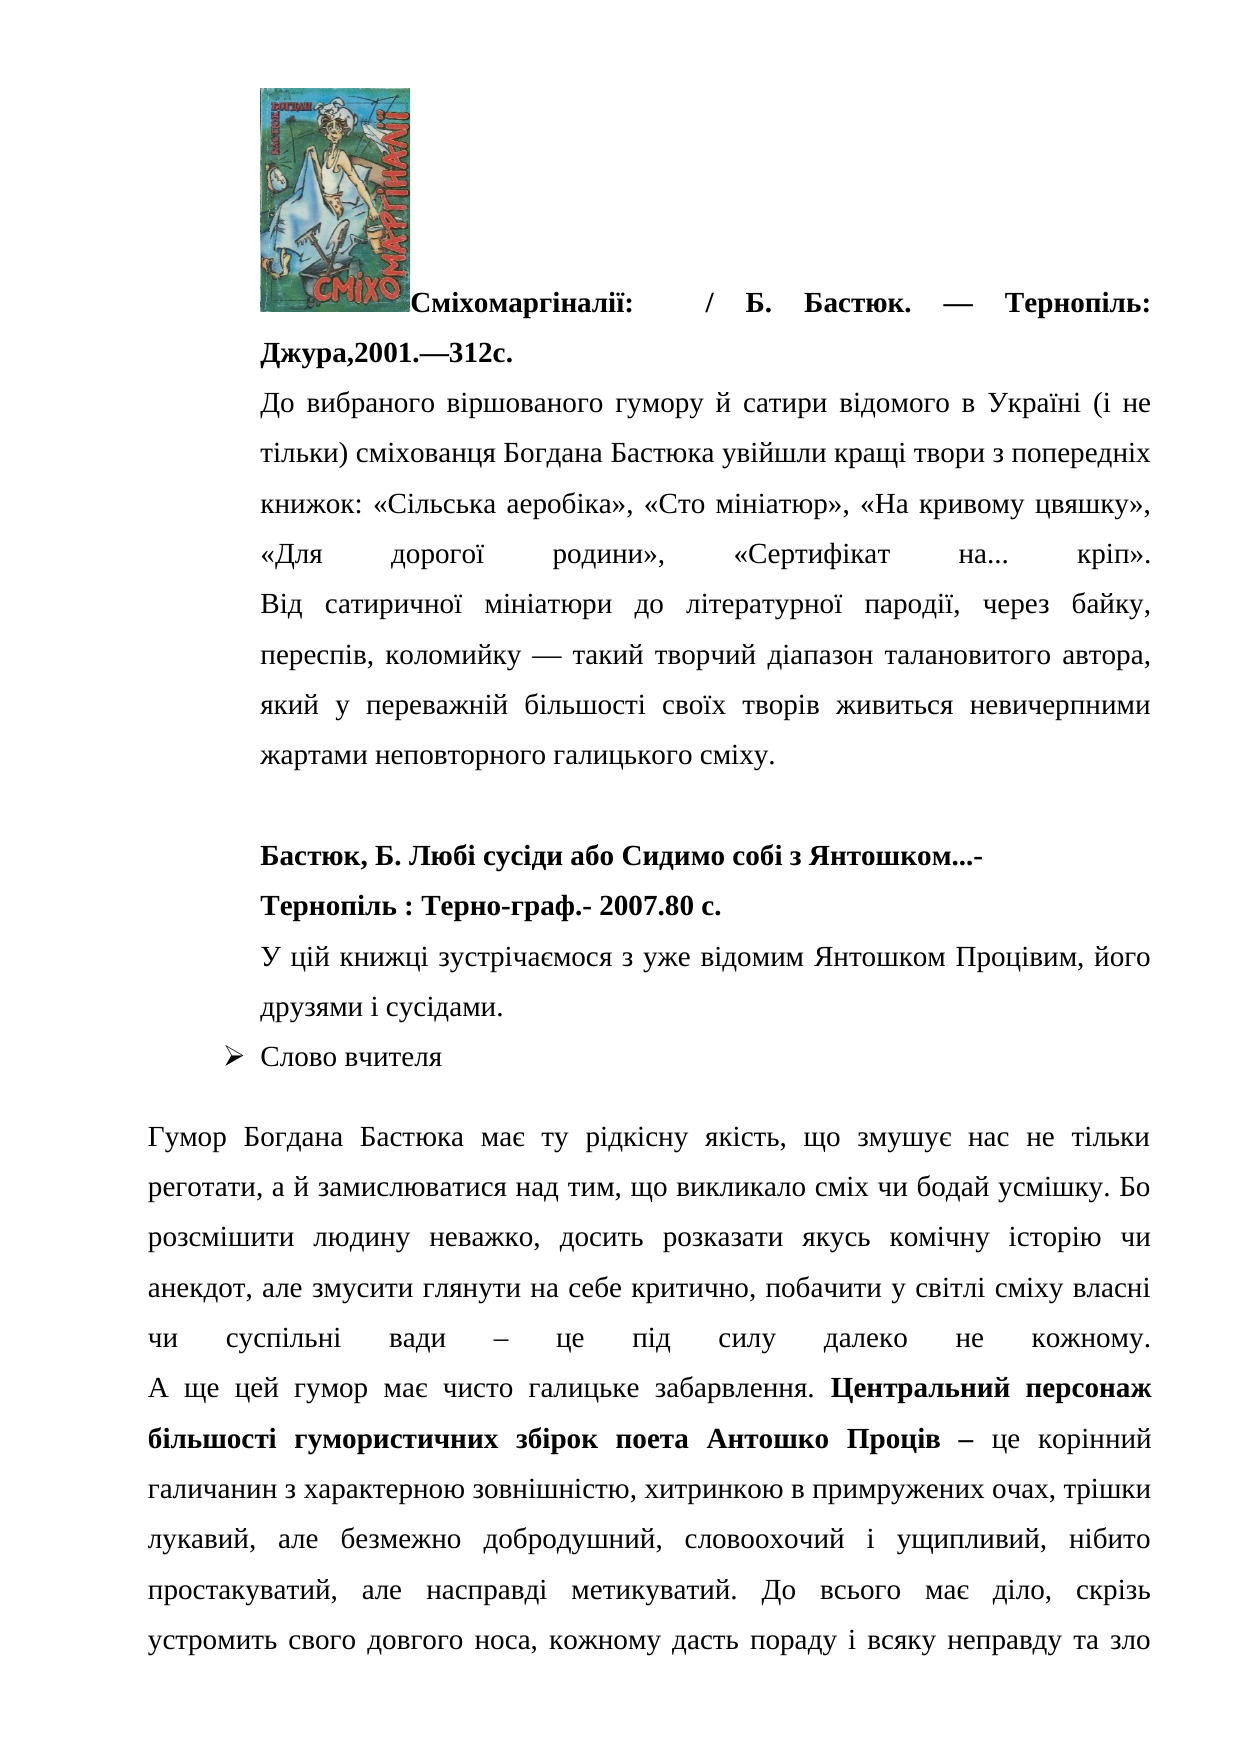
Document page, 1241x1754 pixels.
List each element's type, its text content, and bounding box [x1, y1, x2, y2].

list Сміхомаргіналії: / Б. Бастюк. — Тернопіль: Джура,2001.—312с. До вибраного віршованого гумору й сатири відомого в Україні (і не тільки) сміхованця Богдана Бастюка увійшли кращі твори з попередніх книжок: «Сільська аеробіка», «Сто мініатюр», «На кривому цвяшку», «Для дорогої родини», «Сертифікат на... кріп». Від сатиричної мініатюри до літературної пародії, через байку, переспів, коломийку — такий творчий діапазон талановитого автора, який у переважній більшості своїх творів живиться невичерпними жартами неповторного галицького сміху. [260, 88, 1152, 771]
picture [260, 88, 411, 312]
list У цій книжці зустрічаємося з уже відомим Янтошком Процівим, його друзями і сусідами. [260, 939, 1152, 1023]
list Бастюк, Б. Любі сусіди або Сидимо собі з Янтошком...- [260, 838, 1152, 872]
list Тернопіль : Терно-граф.- 2007.80 с. [260, 888, 1152, 922]
list Слово вчителя [223, 1039, 1152, 1073]
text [148, 1119, 1152, 1656]
